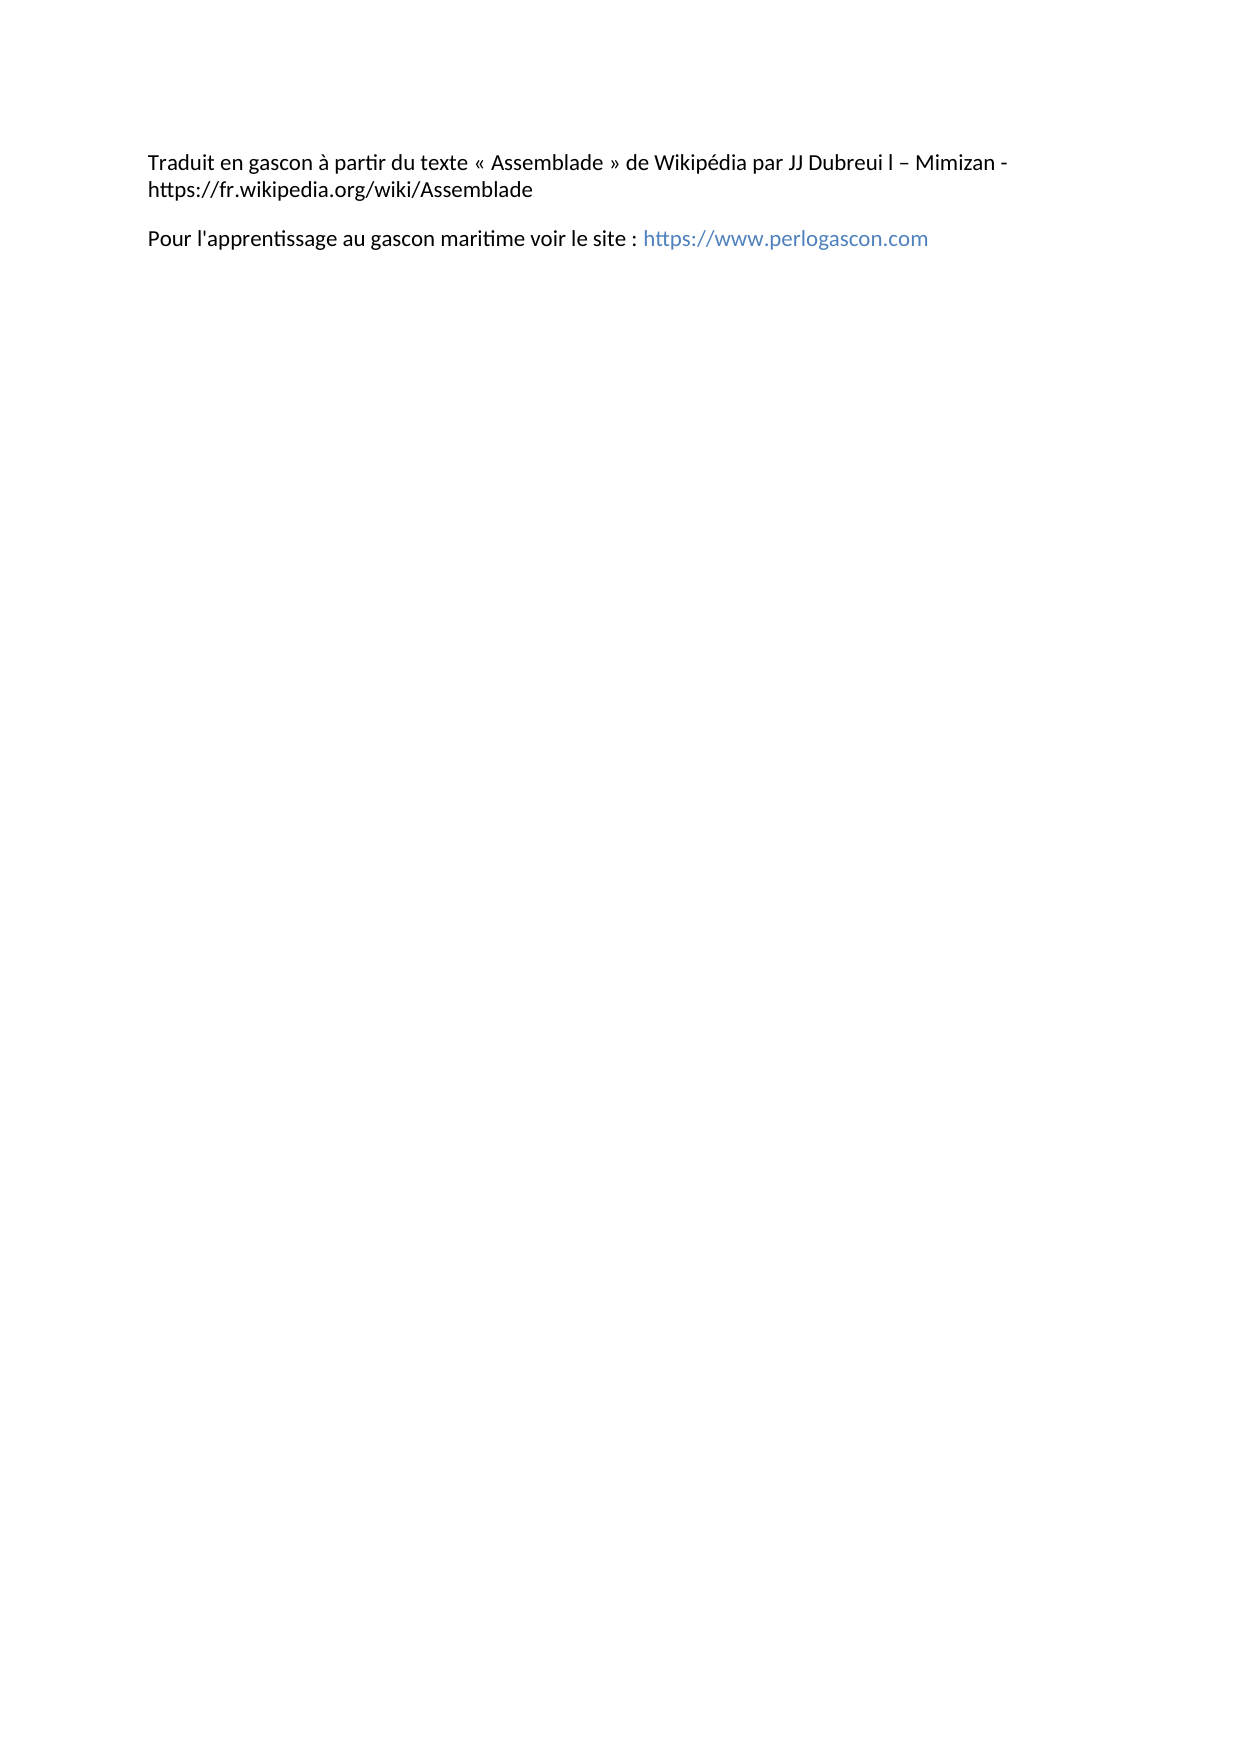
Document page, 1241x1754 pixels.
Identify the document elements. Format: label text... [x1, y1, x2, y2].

text Pour l'apprentissage au gascon maritime voir le site : https://www.perlogascon.com [148, 224, 1093, 252]
text Traduit en gascon à partir du texte « Assemblade » de Wikipédia par JJ Dubreui l – Mimizan - https://fr.wikipedia.org/wiki/Assemblade [148, 148, 1093, 204]
